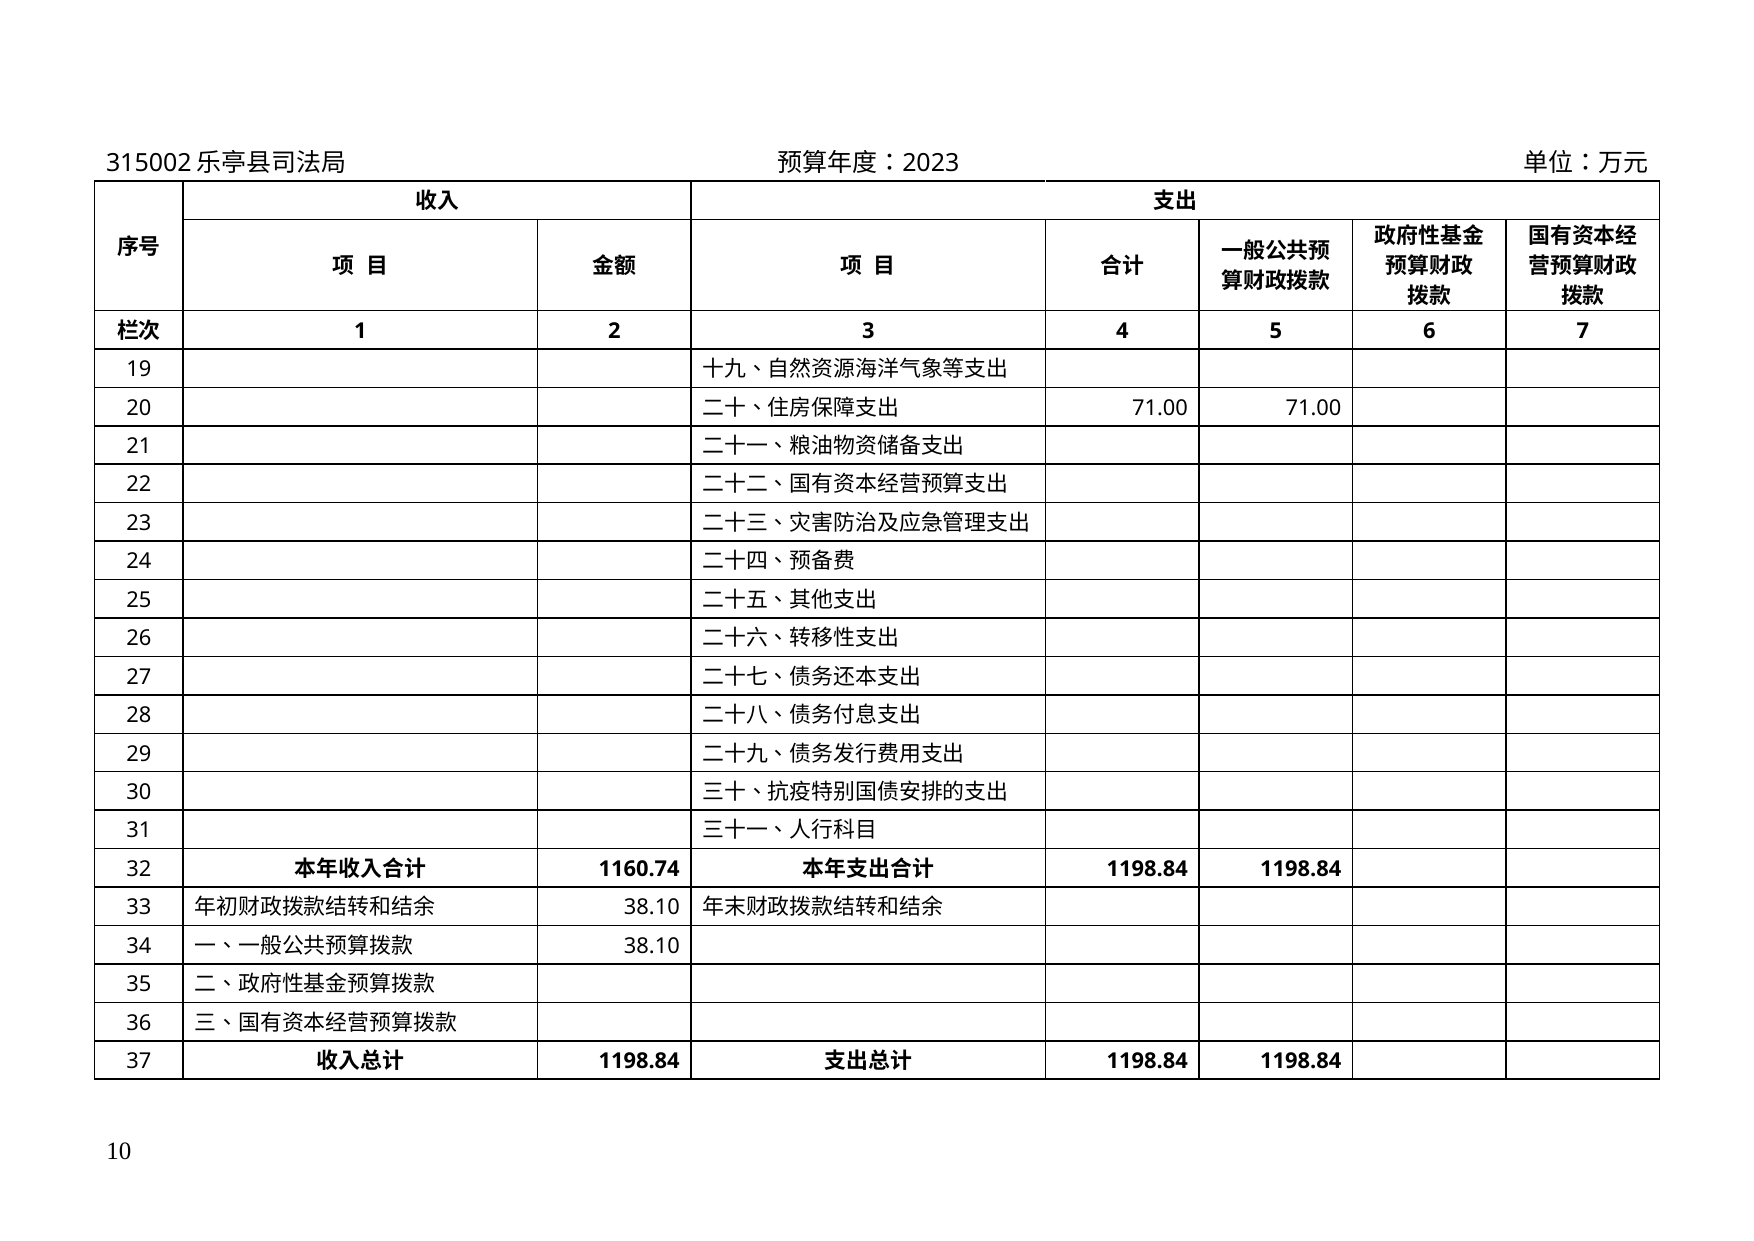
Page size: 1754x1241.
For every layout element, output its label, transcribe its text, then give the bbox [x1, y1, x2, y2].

table_cell 年初财政拨款结转和结余 [184, 888, 537, 924]
table_cell 二、政府性基金预算拨款 [184, 965, 537, 1001]
table_cell [184, 465, 537, 502]
table_cell [1200, 350, 1352, 386]
table_cell 71.00 [1046, 388, 1198, 425]
table_cell [1200, 965, 1352, 1001]
table_cell [184, 619, 537, 656]
table_cell [538, 811, 690, 848]
table_cell [1200, 696, 1352, 732]
table_cell [1507, 465, 1659, 502]
table_cell 本年收入合计 [184, 849, 537, 886]
table_cell [1353, 503, 1505, 540]
table_cell 71.00 [1200, 388, 1352, 425]
table_cell 二十八、债务付息支出 [692, 696, 1045, 732]
table_cell 二十七、债务还本支出 [692, 657, 1045, 694]
table_cell 4 [1046, 311, 1198, 348]
table_header 315002乐亭县司法局 [95, 143, 690, 180]
table_cell 32 [95, 849, 182, 886]
table_cell [1507, 926, 1659, 963]
table_cell 1 [184, 311, 537, 348]
table_cell [1046, 811, 1198, 848]
table_cell [538, 427, 690, 463]
table_cell 1198.84 [1200, 849, 1352, 886]
table_cell [538, 619, 690, 656]
table_cell 38.10 [538, 888, 690, 924]
table_cell [1353, 772, 1505, 809]
table_cell [1046, 1003, 1198, 1040]
table_cell 三十、抗疫特别国债安排的支出 [692, 772, 1045, 809]
table_cell [1200, 503, 1352, 540]
table_cell [538, 542, 690, 579]
table_cell 26 [95, 619, 182, 656]
table_cell 25 [95, 580, 182, 617]
table_cell [1507, 580, 1659, 617]
table_cell 1198.84 [1046, 849, 1198, 886]
table_cell [1353, 542, 1505, 579]
table_cell [1353, 926, 1505, 963]
table_cell [1353, 580, 1505, 617]
table_cell 35 [95, 965, 182, 1001]
table_cell [184, 734, 537, 771]
table_cell [1507, 1042, 1659, 1078]
table_cell 34 [95, 926, 182, 963]
table_cell 19 [95, 350, 182, 386]
table_cell [1507, 350, 1659, 386]
table_cell [538, 388, 690, 425]
table_cell 支出总计 [692, 1042, 1045, 1078]
table_cell [184, 503, 537, 540]
table_cell [184, 427, 537, 463]
table_cell 36 [95, 1003, 182, 1040]
table_cell [184, 696, 537, 732]
table_cell 三十一、人行科目 [692, 811, 1045, 848]
table_cell [1353, 849, 1505, 886]
table_cell 金额 [538, 220, 690, 309]
table_cell [184, 657, 537, 694]
table_cell 国有资本经营预算财政拨款 [1507, 220, 1659, 309]
table_cell [1046, 734, 1198, 771]
table_header 单位：万元 [1046, 143, 1659, 180]
table_cell 项 目 [184, 220, 537, 309]
table_cell [538, 965, 690, 1001]
table_cell [1200, 465, 1352, 502]
table_cell [1353, 465, 1505, 502]
table_cell [692, 965, 1045, 1001]
table_cell 24 [95, 542, 182, 579]
table_cell [1507, 1003, 1659, 1040]
table_cell [1353, 965, 1505, 1001]
table_cell 收入 [184, 182, 690, 219]
table_cell [1507, 849, 1659, 886]
table_cell [1046, 503, 1198, 540]
table_cell 38.10 [538, 926, 690, 963]
table_cell 1198.84 [538, 1042, 690, 1078]
table_cell [1507, 619, 1659, 656]
table_cell [184, 772, 537, 809]
table_cell [538, 772, 690, 809]
table_cell 三、国有资本经营预算拨款 [184, 1003, 537, 1040]
table_cell [1046, 696, 1198, 732]
table_cell [1353, 1042, 1505, 1078]
table_cell [1046, 926, 1198, 963]
table_cell 一、一般公共预算拨款 [184, 926, 537, 963]
table_cell 政府性基金预算财政 拨款 [1353, 220, 1505, 309]
table_cell 6 [1353, 311, 1505, 348]
table_cell [1353, 1003, 1505, 1040]
table_cell 合计 [1046, 220, 1198, 309]
table_cell [184, 350, 537, 386]
table_cell [1200, 772, 1352, 809]
table_cell 二十九、债务发行费用支出 [692, 734, 1045, 771]
table_cell [1507, 888, 1659, 924]
table_cell [184, 542, 537, 579]
table_header 预算年度：2023 [692, 143, 1045, 180]
table_cell [1353, 657, 1505, 694]
table_cell [1200, 542, 1352, 579]
table_cell 1198.84 [1200, 1042, 1352, 1078]
table_cell 二十二、国有资本经营预算支出 [692, 465, 1045, 502]
table_cell 1160.74 [538, 849, 690, 886]
table_cell 二十六、转移性支出 [692, 619, 1045, 656]
table_cell [1353, 734, 1505, 771]
table_cell 28 [95, 696, 182, 732]
table_cell 栏次 [95, 311, 182, 348]
table_cell [1200, 926, 1352, 963]
table_cell [538, 503, 690, 540]
table_cell 十九、自然资源海洋气象等支出 [692, 350, 1045, 386]
table_cell [1507, 657, 1659, 694]
table_cell [1507, 734, 1659, 771]
table_cell [1507, 542, 1659, 579]
table_cell 本年支出合计 [692, 849, 1045, 886]
table_cell [1046, 965, 1198, 1001]
table_cell [1507, 811, 1659, 848]
table_cell [692, 1003, 1045, 1040]
table_cell 二十五、其他支出 [692, 580, 1045, 617]
table_cell [1353, 427, 1505, 463]
table_cell 5 [1200, 311, 1352, 348]
table_cell 37 [95, 1042, 182, 1078]
table_cell [1200, 657, 1352, 694]
table_cell [1200, 734, 1352, 771]
table_cell 21 [95, 427, 182, 463]
table_cell [538, 696, 690, 732]
table_cell [1200, 427, 1352, 463]
table_cell [1507, 965, 1659, 1001]
table_cell [1353, 350, 1505, 386]
table_cell [1200, 619, 1352, 656]
table_cell [1507, 503, 1659, 540]
table_cell [1353, 388, 1505, 425]
table_cell 3 [692, 311, 1045, 348]
table_cell [184, 388, 537, 425]
table_cell 1198.84 [1046, 1042, 1198, 1078]
table_cell 年末财政拨款结转和结余 [692, 888, 1045, 924]
table_cell [538, 465, 690, 502]
table_cell [1200, 1003, 1352, 1040]
table_cell [184, 580, 537, 617]
table_cell 29 [95, 734, 182, 771]
table_cell [1507, 772, 1659, 809]
table_cell [1046, 542, 1198, 579]
table_cell [1046, 888, 1198, 924]
table_cell [1507, 696, 1659, 732]
table_cell 收入总计 [184, 1042, 537, 1078]
table_cell [1200, 811, 1352, 848]
table_cell [1046, 657, 1198, 694]
table_cell 23 [95, 503, 182, 540]
table_cell 7 [1507, 311, 1659, 348]
table_cell 支出 [692, 182, 1659, 219]
table_cell [538, 1003, 690, 1040]
table_cell [184, 811, 537, 848]
table_cell [1200, 580, 1352, 617]
table_cell [1507, 388, 1659, 425]
table_cell 30 [95, 772, 182, 809]
table_cell 二十四、预备费 [692, 542, 1045, 579]
table_cell [692, 926, 1045, 963]
table_cell 31 [95, 811, 182, 848]
table_cell [1353, 619, 1505, 656]
table_cell [1046, 580, 1198, 617]
table_cell 一般公共预算财政拨款 [1200, 220, 1352, 309]
table_cell [1046, 772, 1198, 809]
table_cell [1353, 888, 1505, 924]
table_cell 33 [95, 888, 182, 924]
table_cell 20 [95, 388, 182, 425]
table_cell [1353, 696, 1505, 732]
table_cell [1353, 811, 1505, 848]
table_cell 项 目 [692, 220, 1045, 309]
table_cell [1046, 427, 1198, 463]
table_cell 二十三、灾害防治及应急管理支出 [692, 503, 1045, 540]
table_cell 2 [538, 311, 690, 348]
table_cell [538, 350, 690, 386]
table_cell 序号 [95, 182, 182, 309]
table_cell 22 [95, 465, 182, 502]
table_cell [1046, 350, 1198, 386]
table_cell [1046, 619, 1198, 656]
table_cell [1200, 888, 1352, 924]
table_cell 二十、住房保障支出 [692, 388, 1045, 425]
table_cell [538, 657, 690, 694]
table_cell 二十一、粮油物资储备支出 [692, 427, 1045, 463]
table_cell [1507, 427, 1659, 463]
table_cell 27 [95, 657, 182, 694]
table_cell [538, 734, 690, 771]
table_cell [1046, 465, 1198, 502]
table_cell [538, 580, 690, 617]
